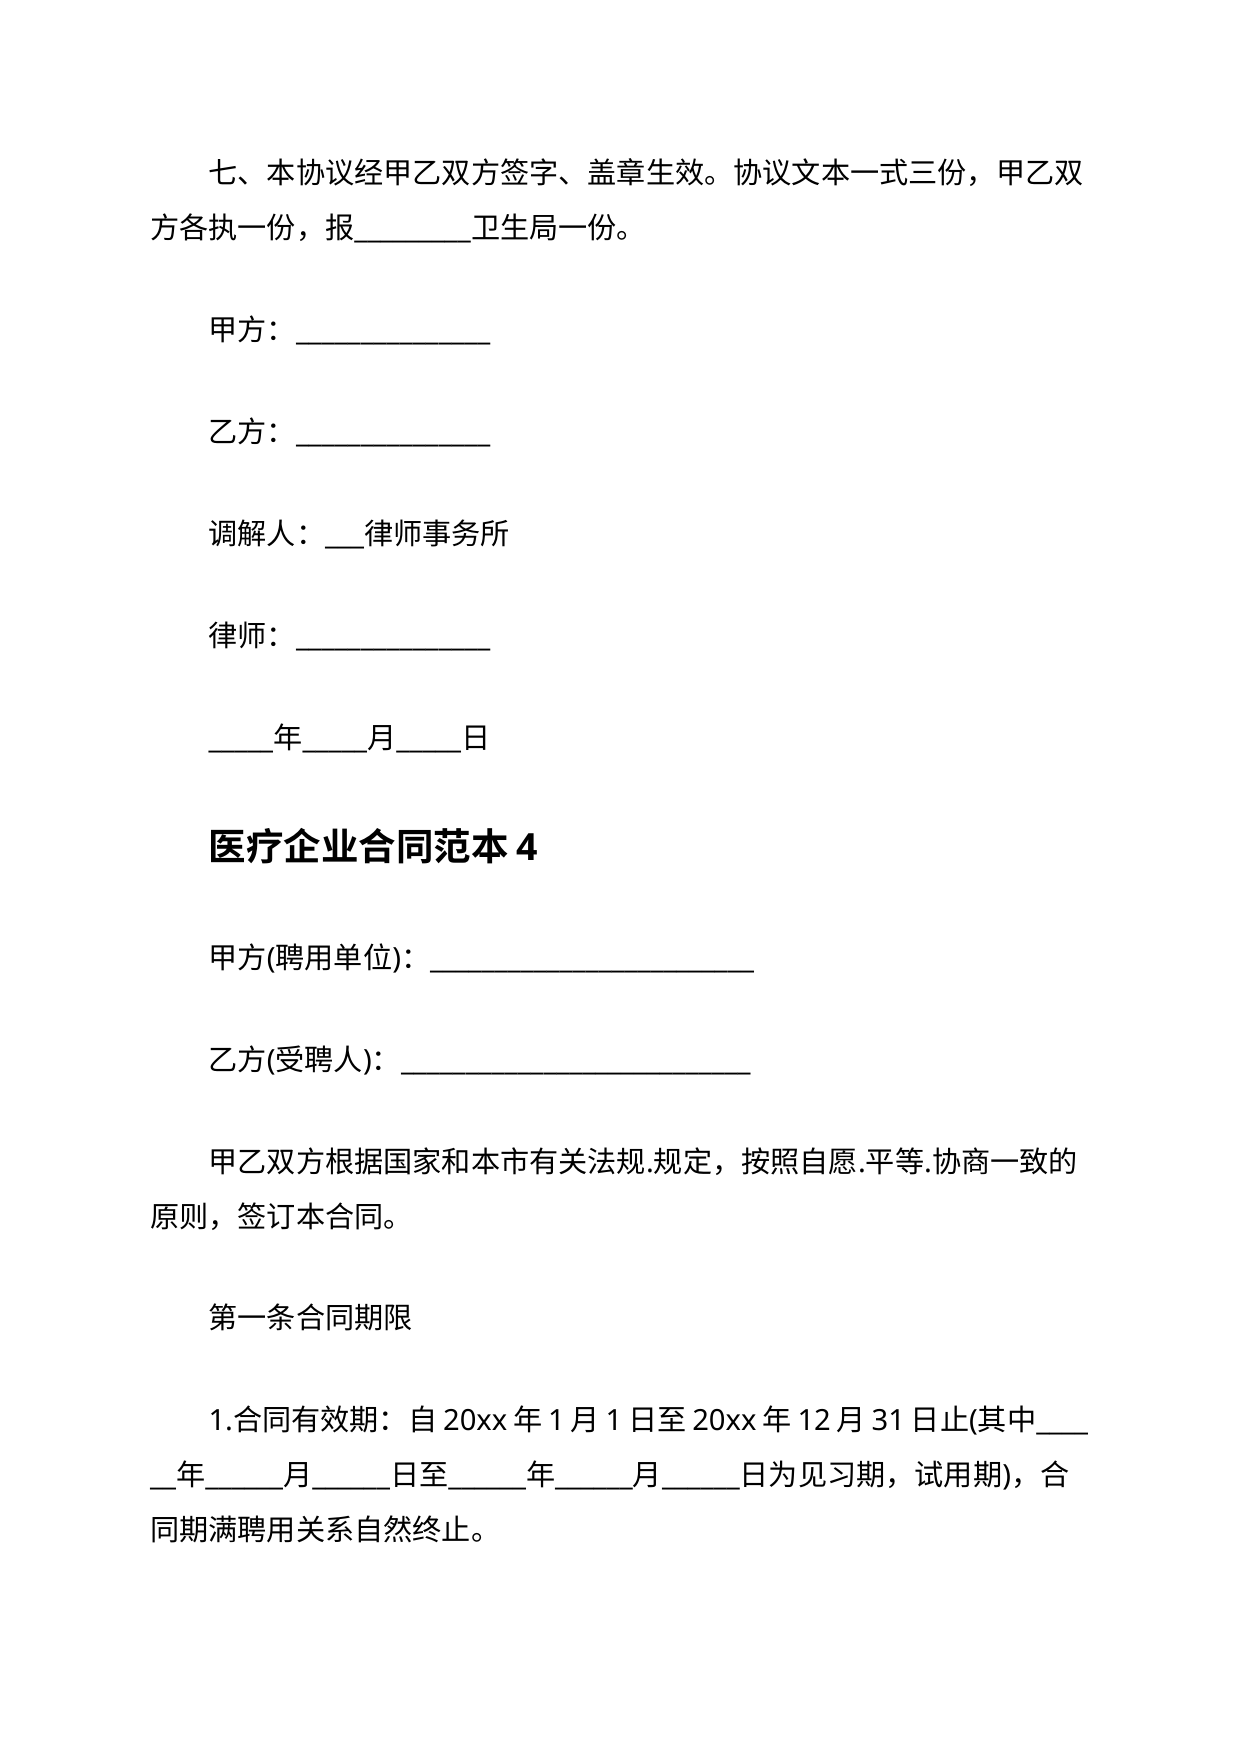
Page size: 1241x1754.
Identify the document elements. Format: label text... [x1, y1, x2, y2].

text 乙方：_______________ [150, 409, 1090, 451]
text 甲方：_______________ [150, 307, 1090, 349]
text _____年_____月_____日 [150, 715, 1090, 757]
text 乙方(受聘人)：___________________________ [150, 1036, 1090, 1079]
text 七、本协议经甲乙双方签字、盖章生效。协议文本一式三份，甲乙双方各执一份，报_________卫生局一份。 [150, 150, 1090, 247]
text 甲乙双方根据国家和本市有关法规.规定，按照自愿.平等.协商一致的原则，签订本合同。 [150, 1138, 1090, 1236]
text 1.合同有效期：自20xx年1月1日至20xx年12月31日止(其中______年______月______日至______年______月______日为见习期，试用期)，合同期满聘用关系自然终止。 [150, 1397, 1090, 1549]
text 第一条合同期限 [150, 1295, 1090, 1337]
text 律师：_______________ [150, 613, 1090, 655]
text 调解人：___律师事务所 [150, 511, 1090, 553]
text 医疗企业合同范本4 [150, 817, 1090, 871]
text 甲方(聘用单位)：_________________________ [150, 934, 1090, 977]
